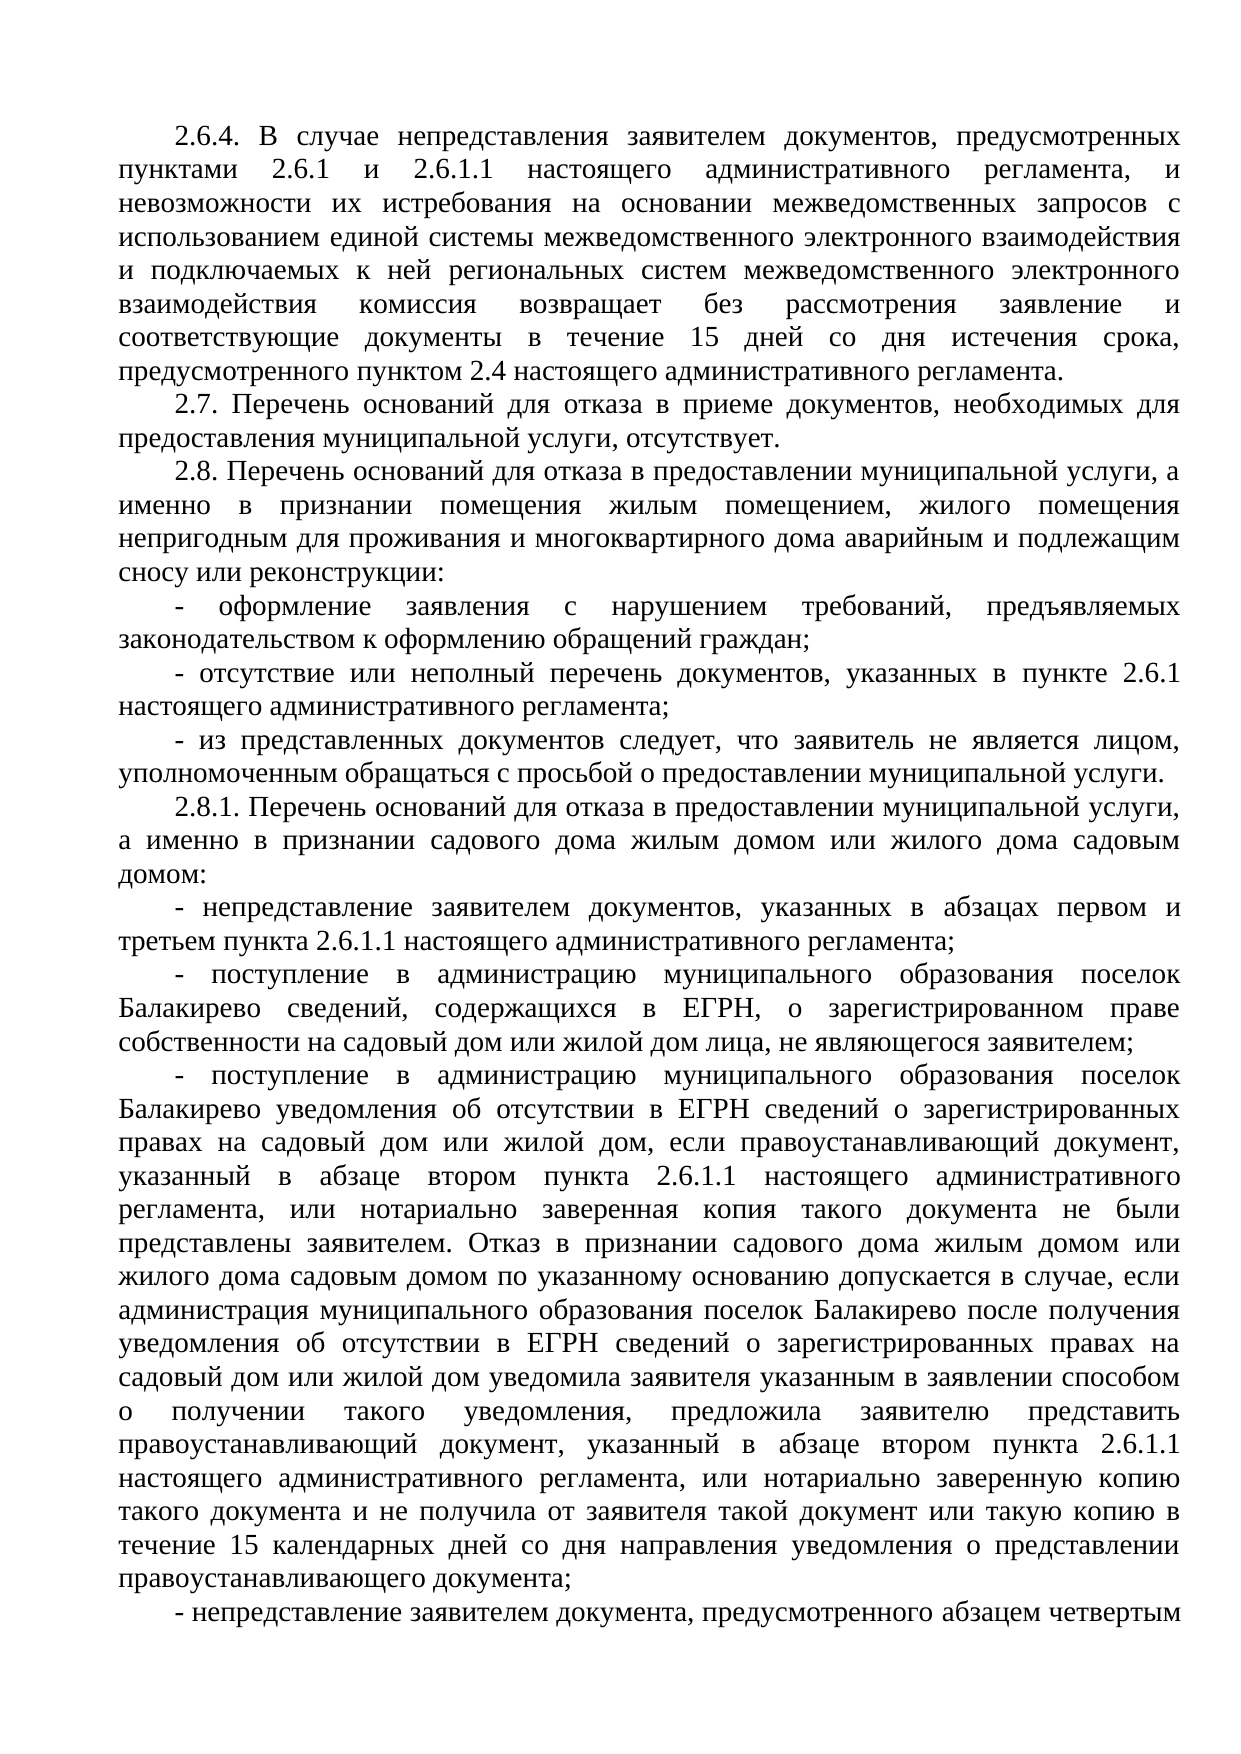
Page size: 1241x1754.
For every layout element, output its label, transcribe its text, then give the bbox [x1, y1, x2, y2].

text - из представленных документов следует, что заявитель не является лицом, уполномоченным обращаться с просьбой о предоставлении муниципальной услуги. [118, 722, 1181, 789]
text - непредставление заявителем документов, указанных в абзацах первом и третьем пункта 2.6.1.1 настоящего административного регламента; [118, 889, 1181, 957]
text 2.8.1. Перечень оснований для отказа в предоставлении муниципальной услуги, а именно в признании садового дома жилым домом или жилого дома садовым домом: [118, 789, 1181, 889]
text 2.7. Перечень оснований для отказа в приеме документов, необходимых для предоставления муниципальной услуги, отсутствует. [118, 386, 1181, 453]
text 2.8. Перечень оснований для отказа в предоставлении муниципальной услуги, а именно в признании помещения жилым помещением, жилого помещения непригодным для проживания и многоквартирного дома аварийным и подлежащим сносу или реконструкции: [118, 453, 1181, 588]
text - поступление в администрацию муниципального образования поселок Балакирево сведений, содержащихся в ЕГРН, о зарегистрированном праве собственности на садовый дом или жилой дом лица, не являющегося заявителем; [118, 957, 1181, 1057]
text - оформление заявления с нарушением требований, предъявляемых законодательством к оформлению обращений граждан; [118, 588, 1181, 655]
text 2.6.4. В случае непредставления заявителем документов, предусмотренных пунктами 2.6.1 и 2.6.1.1 настоящего административного регламента, и невозможности их истребования на основании межведомственных запросов с использованием единой системы межведомственного электронного взаимодействия и подключаемых к ней региональных систем межведомственного электронного взаимодействия комиссия возвращает без рассмотрения заявление и соответствующие документы в течение 15 дней со дня истечения срока, предусмотренного пунктом 2.4 настоящего административного регламента. [118, 118, 1181, 386]
text - поступление в администрацию муниципального образования поселок Балакирево уведомления об отсутствии в ЕГРН сведений о зарегистрированных правах на садовый дом или жилой дом, если правоустанавливающий документ, указанный в абзаце втором пункта 2.6.1.1 настоящего административного регламента, или нотариально заверенная копия такого документа не были представлены заявителем. Отказ в признании садового дома жилым домом или жилого дома садовым домом по указанному основанию допускается в случае, если администрация муниципального образования поселок Балакирево после получения уведомления об отсутствии в ЕГРН сведений о зарегистрированных правах на садовый дом или жилой дом уведомила заявителя указанным в заявлении способом о получении такого уведомления, предложила заявителю представить правоустанавливающий документ, указанный в абзаце втором пункта 2.6.1.1 настоящего административного регламента, или нотариально заверенную копию такого документа и не получила от заявителя такой документ или такую копию в течение 15 календарных дней со дня направления уведомления о представлении правоустанавливающего документа; [118, 1057, 1181, 1594]
text - отсутствие или неполный перечень документов, указанных в пункте 2.6.1 настоящего административного регламента; [118, 655, 1181, 722]
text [118, 1594, 1181, 1627]
